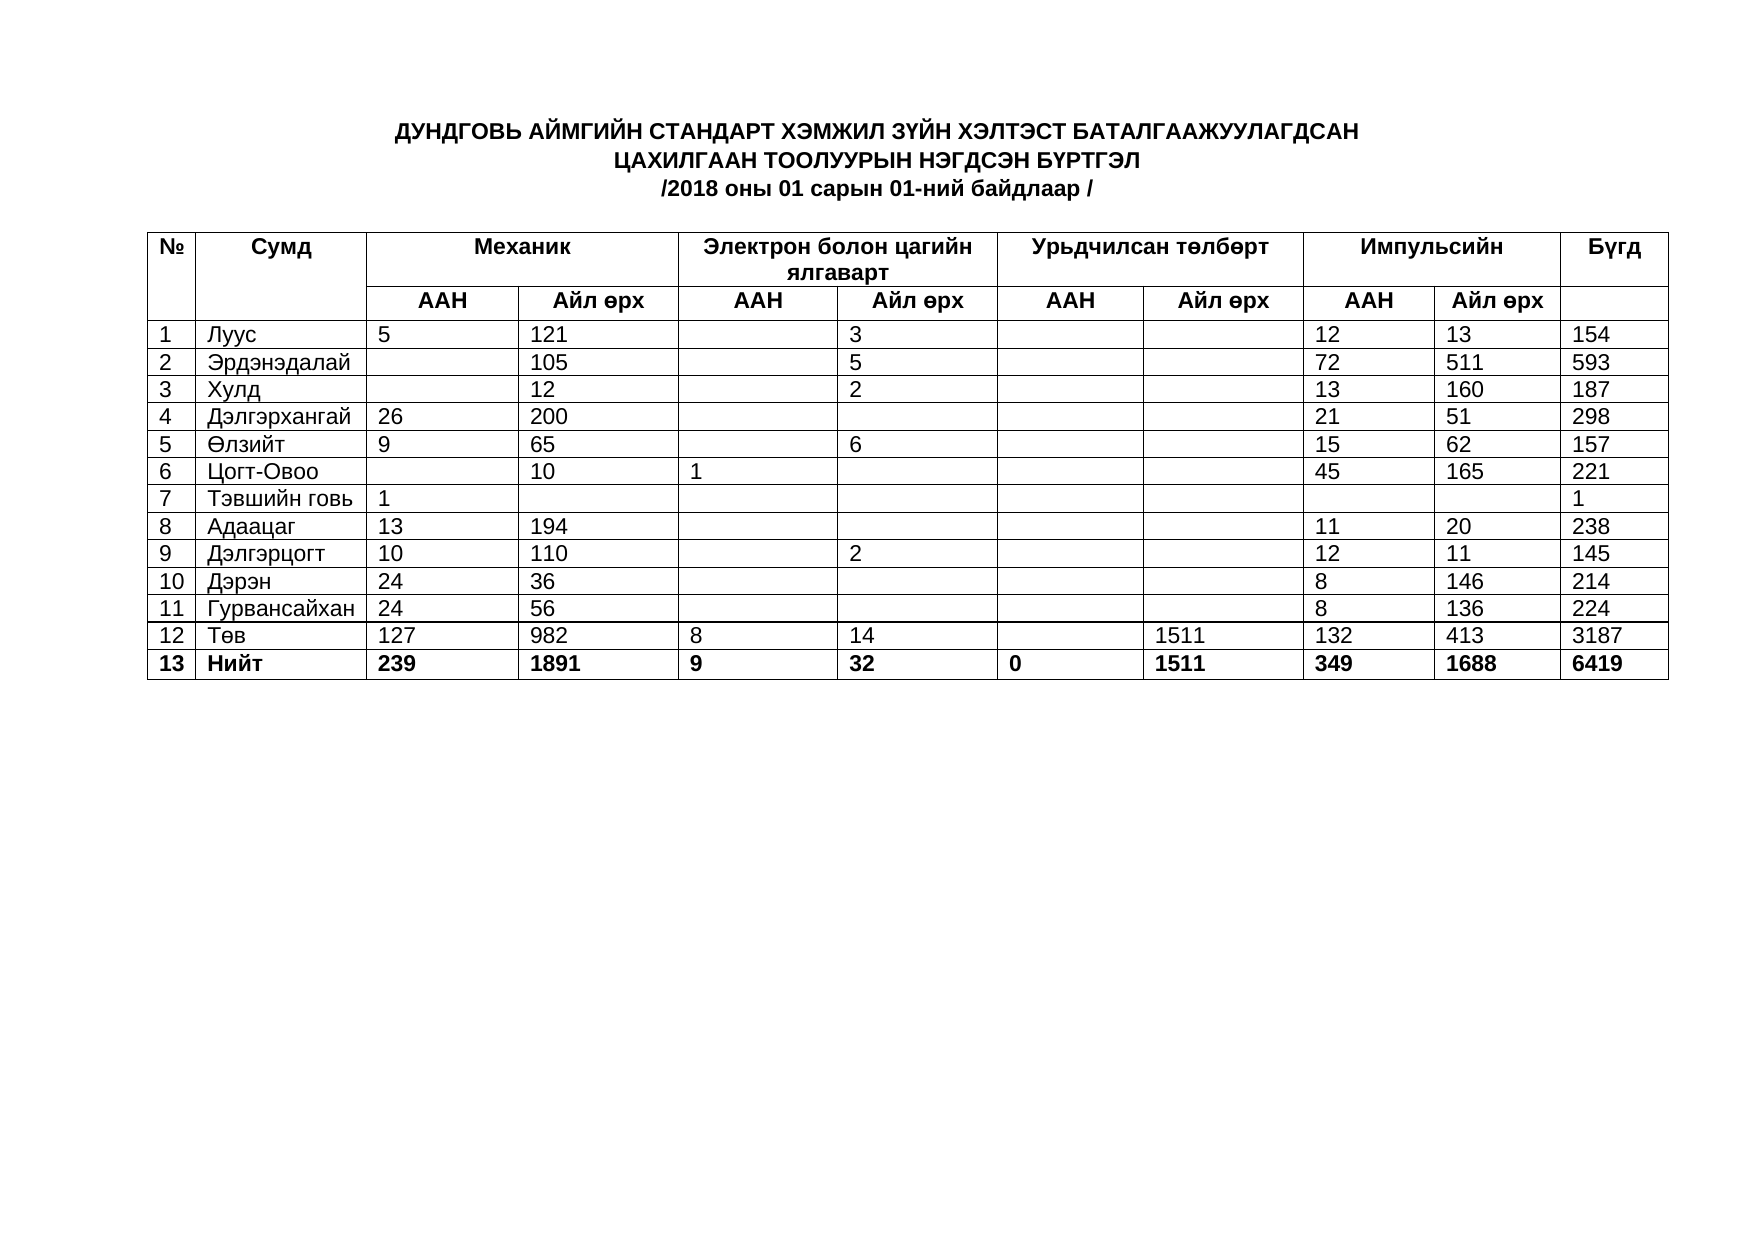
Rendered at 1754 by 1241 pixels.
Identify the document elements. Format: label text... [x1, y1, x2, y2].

table_cell 5 [367, 321, 518, 347]
table_cell 26 [367, 403, 518, 429]
table_cell 45 [1304, 458, 1434, 484]
table_cell [1144, 485, 1303, 512]
table_cell 8 [148, 513, 195, 539]
table_header Импульсийн [1304, 233, 1560, 286]
table_cell 593 [1561, 349, 1668, 375]
table_cell 14 [838, 623, 997, 649]
table_cell 3 [148, 376, 195, 402]
table_cell Луус [196, 321, 366, 347]
table_cell 13 [1435, 321, 1560, 347]
table_cell 56 [519, 595, 678, 621]
table_cell [1144, 595, 1303, 621]
table_cell 11 [148, 595, 195, 621]
table_cell Айл өрх [838, 287, 997, 320]
table_cell [1144, 321, 1303, 347]
table_cell 5 [838, 349, 997, 375]
table_cell 1688 [1435, 650, 1560, 679]
table_cell [998, 321, 1143, 347]
table_cell 12 [1304, 321, 1434, 347]
table_cell Гурвансайхан [196, 595, 366, 621]
table_cell [998, 623, 1143, 649]
table_cell [998, 595, 1143, 621]
table_cell Цогт-Овоо [196, 458, 366, 484]
table_cell 224 [1561, 595, 1668, 621]
table_cell 72 [1304, 349, 1434, 375]
table_cell 6 [148, 458, 195, 484]
table_cell 3 [838, 321, 997, 347]
table_cell 9 [679, 650, 837, 679]
table_cell 982 [519, 623, 678, 649]
table_cell 145 [1561, 540, 1668, 567]
table_cell [838, 458, 997, 484]
table_cell 32 [838, 650, 997, 679]
table_cell 1 [1561, 485, 1668, 512]
table_header № [148, 233, 195, 320]
table_cell Дэрэн [196, 568, 366, 594]
table_cell [998, 431, 1143, 457]
table_cell ААН [679, 287, 837, 320]
table_cell [679, 349, 837, 375]
table_cell Эрдэнэдалай [196, 349, 366, 375]
table_cell 12 [519, 376, 678, 402]
table_cell [998, 349, 1143, 375]
table_cell Адаацаг [196, 513, 366, 539]
table_cell 110 [519, 540, 678, 567]
table_cell Нийт [196, 650, 366, 679]
table_cell [1144, 431, 1303, 457]
table_cell [838, 485, 997, 512]
table_cell [679, 485, 837, 512]
table_cell 194 [519, 513, 678, 539]
table_header Бүгд [1561, 233, 1668, 286]
table_cell 1511 [1144, 623, 1303, 649]
table_cell [367, 376, 518, 402]
table_cell ААН [367, 287, 518, 320]
table_cell 2 [838, 540, 997, 567]
table_cell [1144, 403, 1303, 429]
table_cell 121 [519, 321, 678, 347]
table_cell 132 [1304, 623, 1434, 649]
table_cell Айл өрх [1435, 287, 1560, 320]
table_cell 1 [367, 485, 518, 512]
table_cell 3187 [1561, 623, 1668, 649]
table_cell 2 [838, 376, 997, 402]
table_cell 11 [1304, 513, 1434, 539]
table_cell [838, 595, 997, 621]
table_header Урьдчилсан төлбөрт [998, 233, 1303, 286]
table_cell 15 [1304, 431, 1434, 457]
table_cell 165 [1435, 458, 1560, 484]
table_cell 2 [148, 349, 195, 375]
table_cell 136 [1435, 595, 1560, 621]
table_cell ААН [1304, 287, 1434, 320]
table_cell 20 [1435, 513, 1560, 539]
table_cell 413 [1435, 623, 1560, 649]
table_cell 8 [1304, 568, 1434, 594]
table_cell 511 [1435, 349, 1560, 375]
table_cell [679, 403, 837, 429]
table_cell [679, 513, 837, 539]
table_cell [998, 485, 1143, 512]
table_cell Төв [196, 623, 366, 649]
table_cell 11 [1435, 540, 1560, 567]
table_cell 12 [1304, 540, 1434, 567]
table_cell 157 [1561, 431, 1668, 457]
table_cell [679, 595, 837, 621]
table_cell [1144, 349, 1303, 375]
table_cell 13 [367, 513, 518, 539]
table_cell 160 [1435, 376, 1560, 402]
table_cell Дэлгэрцогт [196, 540, 366, 567]
table_cell [998, 540, 1143, 567]
table_cell 239 [367, 650, 518, 679]
table_header Сумд [196, 233, 366, 320]
table_cell Хулд [196, 376, 366, 402]
table_cell 6 [838, 431, 997, 457]
table_cell 65 [519, 431, 678, 457]
table_cell [367, 349, 518, 375]
table_cell Дэлгэрхангай [196, 403, 366, 429]
table_cell [679, 568, 837, 594]
table_cell 154 [1561, 321, 1668, 347]
table_cell [679, 376, 837, 402]
table_cell 127 [367, 623, 518, 649]
table_cell 8 [1304, 595, 1434, 621]
table_cell [1144, 376, 1303, 402]
table_cell 349 [1304, 650, 1434, 679]
table_cell 9 [367, 431, 518, 457]
table_cell [1144, 458, 1303, 484]
table_cell Өлзийт [196, 431, 366, 457]
table_cell 1 [148, 321, 195, 347]
table_cell [838, 513, 997, 539]
table_cell [998, 403, 1143, 429]
table_cell 13 [1304, 376, 1434, 402]
table_cell 12 [148, 623, 195, 649]
table_cell 10 [367, 540, 518, 567]
table_cell [367, 458, 518, 484]
table_cell 214 [1561, 568, 1668, 594]
table_cell 7 [148, 485, 195, 512]
table_cell 10 [519, 458, 678, 484]
text ДУНДГОВЬ АЙМГИЙН СТАНДАРТ ХЭМЖИЛ ЗҮЙН ХЭЛТЭСТ БАТАЛГААЖУУЛАГДСАН [118, 118, 1636, 144]
table_cell 221 [1561, 458, 1668, 484]
table_cell 13 [148, 650, 195, 679]
text ЦАХИЛГААН ТООЛУУРЫН НЭГДСЭН БҮРТГЭЛ [118, 147, 1636, 173]
table_cell 6419 [1561, 650, 1668, 679]
table_cell [679, 540, 837, 567]
table_cell [998, 458, 1143, 484]
table_cell Айл өрх [519, 287, 678, 320]
table_cell ААН [998, 287, 1143, 320]
table_cell 10 [148, 568, 195, 594]
table_cell 1 [679, 458, 837, 484]
table_cell [1304, 485, 1434, 512]
table_cell 1511 [1144, 650, 1303, 679]
table_cell 238 [1561, 513, 1668, 539]
table_cell 105 [519, 349, 678, 375]
table_cell [679, 431, 837, 457]
table_cell 4 [148, 403, 195, 429]
table_cell [838, 403, 997, 429]
table_cell [998, 513, 1143, 539]
table_cell [679, 321, 837, 347]
table_cell 24 [367, 568, 518, 594]
table_cell [1144, 513, 1303, 539]
table_cell 9 [148, 540, 195, 567]
table_cell 5 [148, 431, 195, 457]
table_cell Айл өрх [1144, 287, 1303, 320]
table_cell 36 [519, 568, 678, 594]
table_cell [838, 568, 997, 594]
table_cell 0 [998, 650, 1143, 679]
table_cell 24 [367, 595, 518, 621]
table_cell 146 [1435, 568, 1560, 594]
table_cell [1435, 485, 1560, 512]
table_cell 21 [1304, 403, 1434, 429]
table_cell [1561, 287, 1668, 320]
table_cell [998, 568, 1143, 594]
table_cell 187 [1561, 376, 1668, 402]
table_header Электрон болон цагийн ялгаварт [679, 233, 997, 286]
table_cell 8 [679, 623, 837, 649]
table_cell 62 [1435, 431, 1560, 457]
text /2018 оны 01 сарын 01-ний байдлаар / [118, 175, 1636, 201]
table_cell Тэвшийн говь [196, 485, 366, 512]
table_cell 200 [519, 403, 678, 429]
table_cell [998, 376, 1143, 402]
table_cell [1144, 568, 1303, 594]
table_cell 298 [1561, 403, 1668, 429]
table_header Механик [367, 233, 678, 286]
table_cell [1144, 540, 1303, 567]
table_cell 1891 [519, 650, 678, 679]
table_cell [519, 485, 678, 512]
table_cell 51 [1435, 403, 1560, 429]
